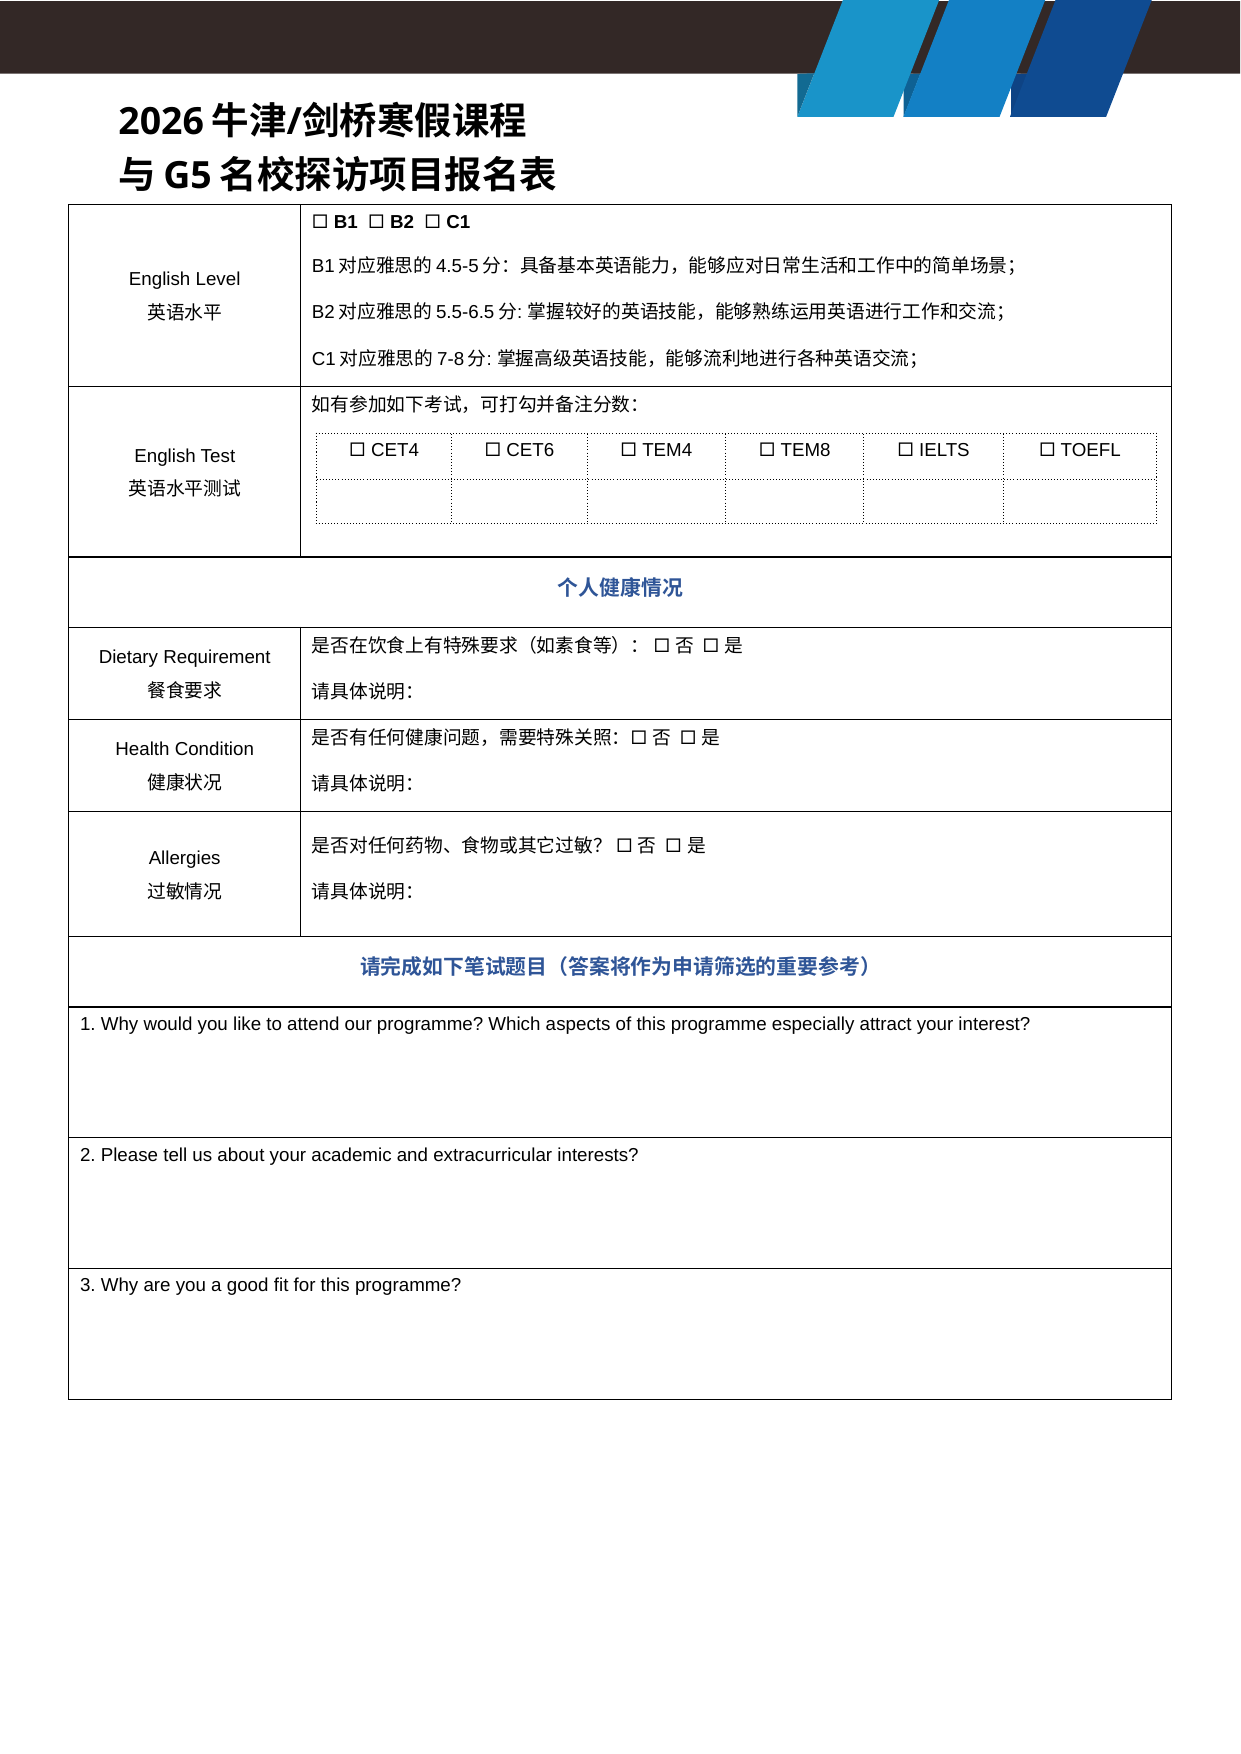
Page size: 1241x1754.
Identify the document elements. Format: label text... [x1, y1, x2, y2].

table_cell B1 B2 C1 B1对应雅思的4.5-5分：具备基本英语能力，能够应对日常生活和工作中的简单场景； B2对应雅思的5.5-6.5分: 掌握较好的英语技能，能够熟练运用英语进行工作和交流； C1对应雅思的7-8分: 掌握高级英语技能，能够流利地进行各种英语交流； [301, 205, 1171, 386]
table_cell 如有参加如下考试，可打勾并备注分数： [301, 387, 1171, 556]
table_cell English Test 英语水平测试 [69, 387, 300, 556]
table_cell Health Condition 健康状况 [69, 720, 300, 811]
table_cell 请完成如下笔试题目（答案将作为申请筛选的重要参考） [69, 937, 1171, 1006]
table_cell 是否有任何健康问题，需要特殊关照： 否 是 请具体说明： [301, 720, 1171, 811]
table_cell 是否对任何药物、食物或其它过敏？ 否 是 请具体说明： [301, 812, 1171, 936]
table_cell English Level 英语水平 [69, 205, 300, 386]
table_cell Dietary Requirement 餐食要求 [69, 628, 300, 719]
table_cell 是否在饮食上有特殊要求（如素食等）： 否 是 请具体说明： [301, 628, 1171, 719]
table_cell Why would you like to attend our programme? Which aspects of this programme especially attract your interest? [69, 1008, 1171, 1137]
table_cell Why are you a good fit for this programme? [69, 1269, 1171, 1398]
table_cell Allergies 过敏情况 [69, 812, 300, 936]
table_cell Please tell us about your academic and extracurricular interests? [69, 1138, 1171, 1268]
table_cell 个人健康情况 [69, 558, 1171, 627]
